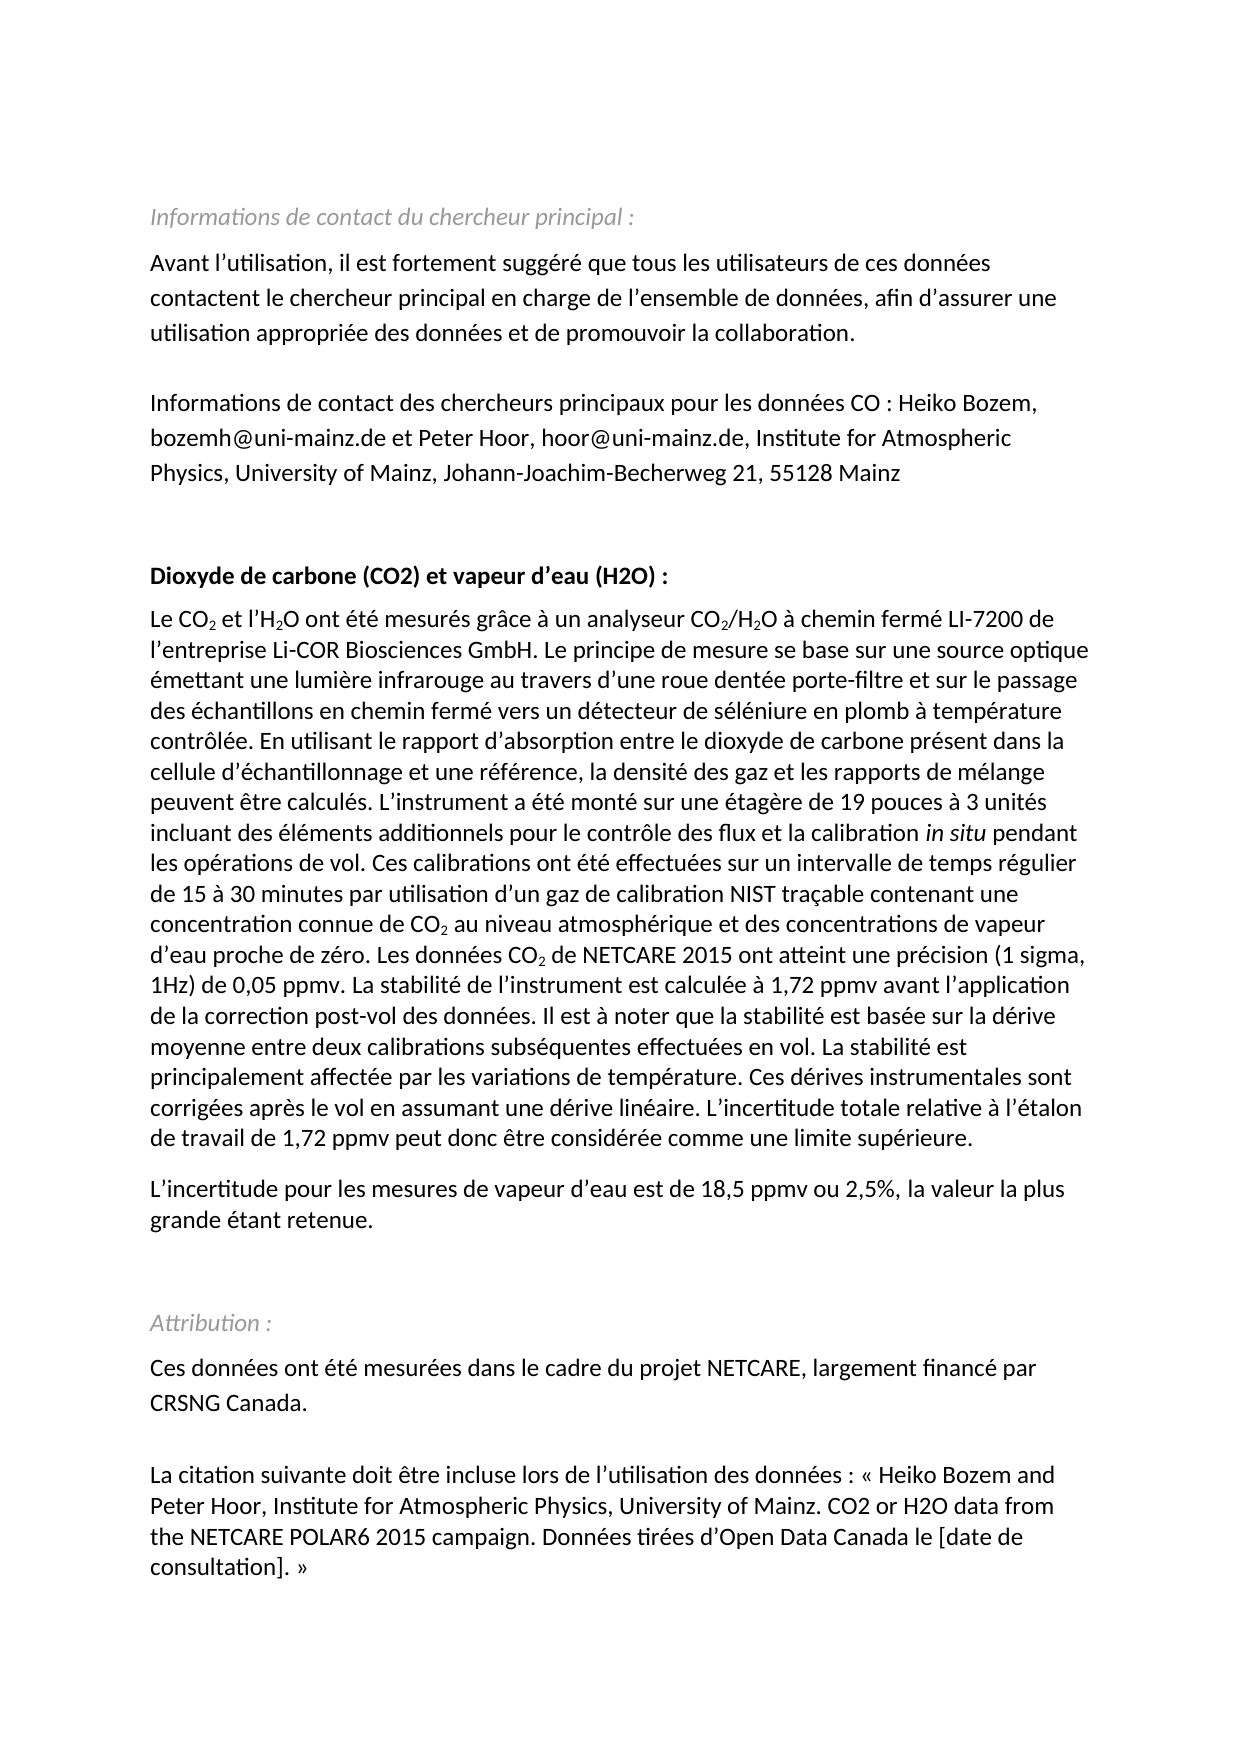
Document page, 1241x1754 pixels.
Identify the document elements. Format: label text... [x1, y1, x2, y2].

text L’incertitude pour les mesures de vapeur d’eau est de 18,5 ppmv ou 2,5%, la valeur la plus grande étant retenue. [150, 1174, 1090, 1235]
text Avant l’utilisation, il est fortement suggéré que tous les utilisateurs de ces données contactent le chercheur principal en charge de l’ensemble de données, afin d’assurer une utilisation appropriée des données et de promouvoir la collaboration. [150, 247, 1090, 348]
subtitle Attribution : [150, 1307, 1090, 1337]
text Informations de contact des chercheurs principaux pour les données CO : Heiko Bozem, bozemh@uni-mainz.de et Peter Hoor, hoor@uni-mainz.de, Institute for Atmospheric Physics, University of Mainz, Johann-Joachim-Becherweg 21, 55128 Mainz [150, 387, 1090, 488]
text Ces données ont été mesurées dans le cadre du projet NETCARE, largement financé par CRSNG Canada. [150, 1353, 1090, 1418]
text La citation suivante doit être incluse lors de l’utilisation des données : « Heiko Bozem and Peter Hoor, Institute for Atmospheric Physics, University of Mainz. CO2 or H2O data from the NETCARE POLAR6 2015 campaign. Données tirées d’Open Data Canada le [date de consultation]. » [150, 1460, 1090, 1582]
subtitle Informations de contact du chercheur principal : [150, 201, 1090, 232]
text Le CO2 et l’H2O ont été mesurés grâce à un analyseur CO2/H2O à chemin fermé LI-7200 de l’entreprise Li-COR Biosciences GmbH. Le principe de mesure se base sur une source optique émettant une lumière infrarouge au travers d’une roue dentée porte-filtre et sur le passage des échantillons en chemin fermé vers un détecteur de séléniure en plomb à température contrôlée. En utilisant le rapport d’absorption entre le dioxyde de carbone présent dans la cellule d’échantillonnage et une référence, la densité des gaz et les rapports de mélange peuvent être calculés. L’instrument a été monté sur une étagère de 19 pouces à 3 unités incluant des éléments additionnels pour le contrôle des flux et la calibration in situ pendant les opérations de vol. Ces calibrations ont été effectuées sur un intervalle de temps régulier de 15 à 30 minutes par utilisation d’un gaz de calibration NIST traçable contenant une concentration connue de CO2 au niveau atmosphérique et des concentrations de vapeur d’eau proche de zéro. Les données CO2 de NETCARE 2015 ont atteint une précision (1 sigma, 1Hz) de 0,05 ppmv. La stabilité de l’instrument est calculée à 1,72 ppmv avant l’application de la correction post-vol des données. Il est à noter que la stabilité est basée sur la dérive moyenne entre deux calibrations subséquentes effectuées en vol. La stabilité est principalement affectée par les variations de température. Ces dérives instrumentales sont corrigées après le vol en assumant une dérive linéaire. L’incertitude totale relative à l’étalon de travail de 1,72 ppmv peut donc être considérée comme une limite supérieure. [150, 603, 1090, 1153]
subtitle Dioxyde de carbone (CO2) et vapeur d’eau (H2O) : [150, 560, 1090, 591]
